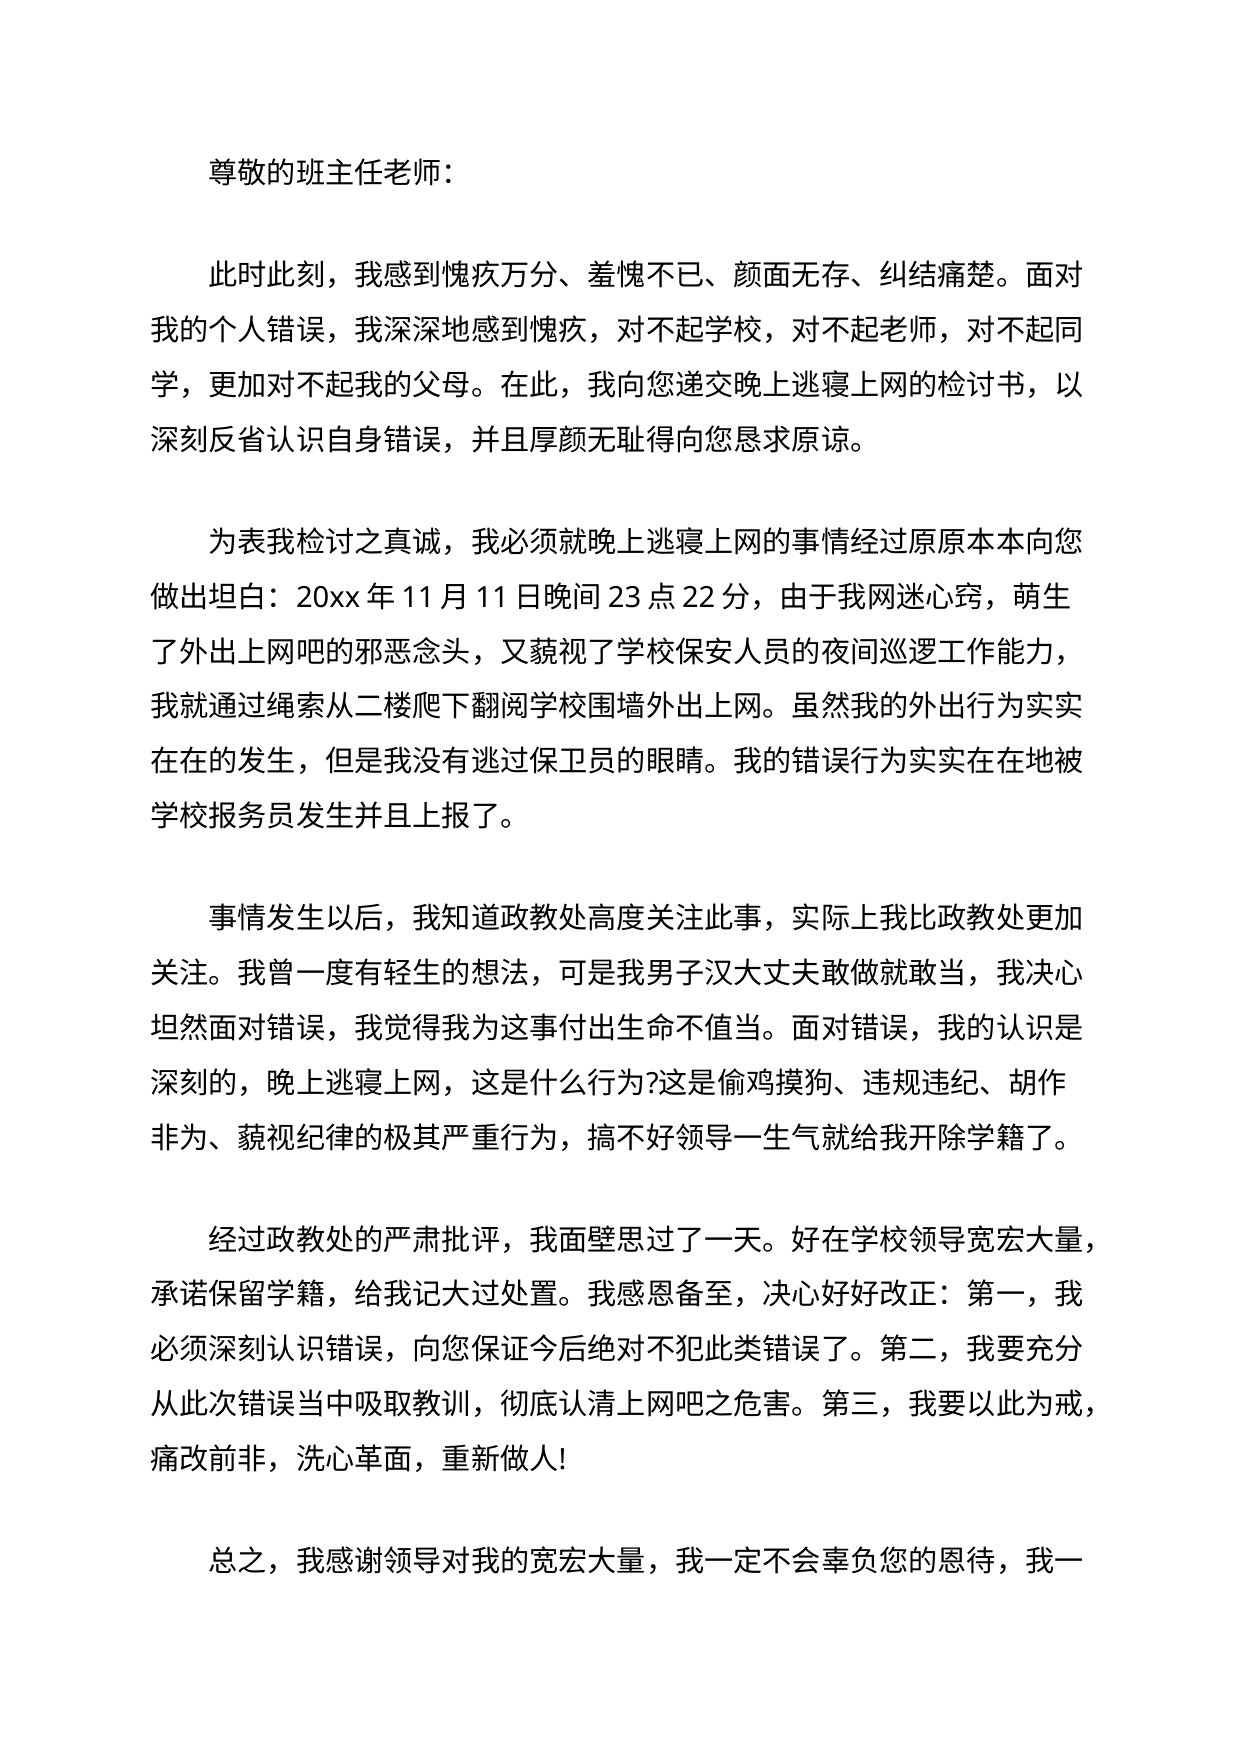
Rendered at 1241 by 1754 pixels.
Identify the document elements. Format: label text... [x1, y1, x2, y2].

text 经过政教处的严肃批评，我面壁思过了一天。好在学校领导宽宏大量，承诺保留学籍，给我记大过处置。我感恩备至，决心好好改正：第一，我必须深刻认识错误，向您保证今后绝对不犯此类错误了。第二，我要充分从此次错误当中吸取教训，彻底认清上网吧之危害。第三，我要以此为戒，痛改前非，洗心革面，重新做人! [150, 1216, 1090, 1478]
text 事情发生以后，我知道政教处高度关注此事，实际上我比政教处更加关注。我曾一度有轻生的想法，可是我男子汉大丈夫敢做就敢当，我决心坦然面对错误，我觉得我为这事付出生命不值当。面对错误，我的认识是深刻的，晚上逃寝上网，这是什么行为?这是偷鸡摸狗、违规违纪、胡作非为、藐视纪律的极其严重行为，搞不好领导一生气就给我开除学籍了。 [150, 894, 1090, 1157]
text 此时此刻，我感到愧疚万分、羞愧不已、颜面无存、纠结痛楚。面对我的个人错误，我深深地感到愧疚，对不起学校，对不起老师，对不起同学，更加对不起我的父母。在此，我向您递交晚上逃寝上网的检讨书，以深刻反省认识自身错误，并且厚颜无耻得向您恳求原谅。 [150, 252, 1090, 459]
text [150, 1538, 1090, 1580]
text 为表我检讨之真诚，我必须就晚上逃寝上网的事情经过原原本本向您做出坦白：20xx年11月11日晚间23点22分，由于我网迷心窍，萌生了外出上网吧的邪恶念头，又藐视了学校保安人员的夜间巡逻工作能力，我就通过绳索从二楼爬下翻阅学校围墙外出上网。虽然我的外出行为实实在在的发生，但是我没有逃过保卫员的眼睛。我的错误行为实实在在地被学校报务员发生并且上报了。 [150, 518, 1090, 835]
text 尊敬的班主任老师： [150, 150, 1090, 192]
